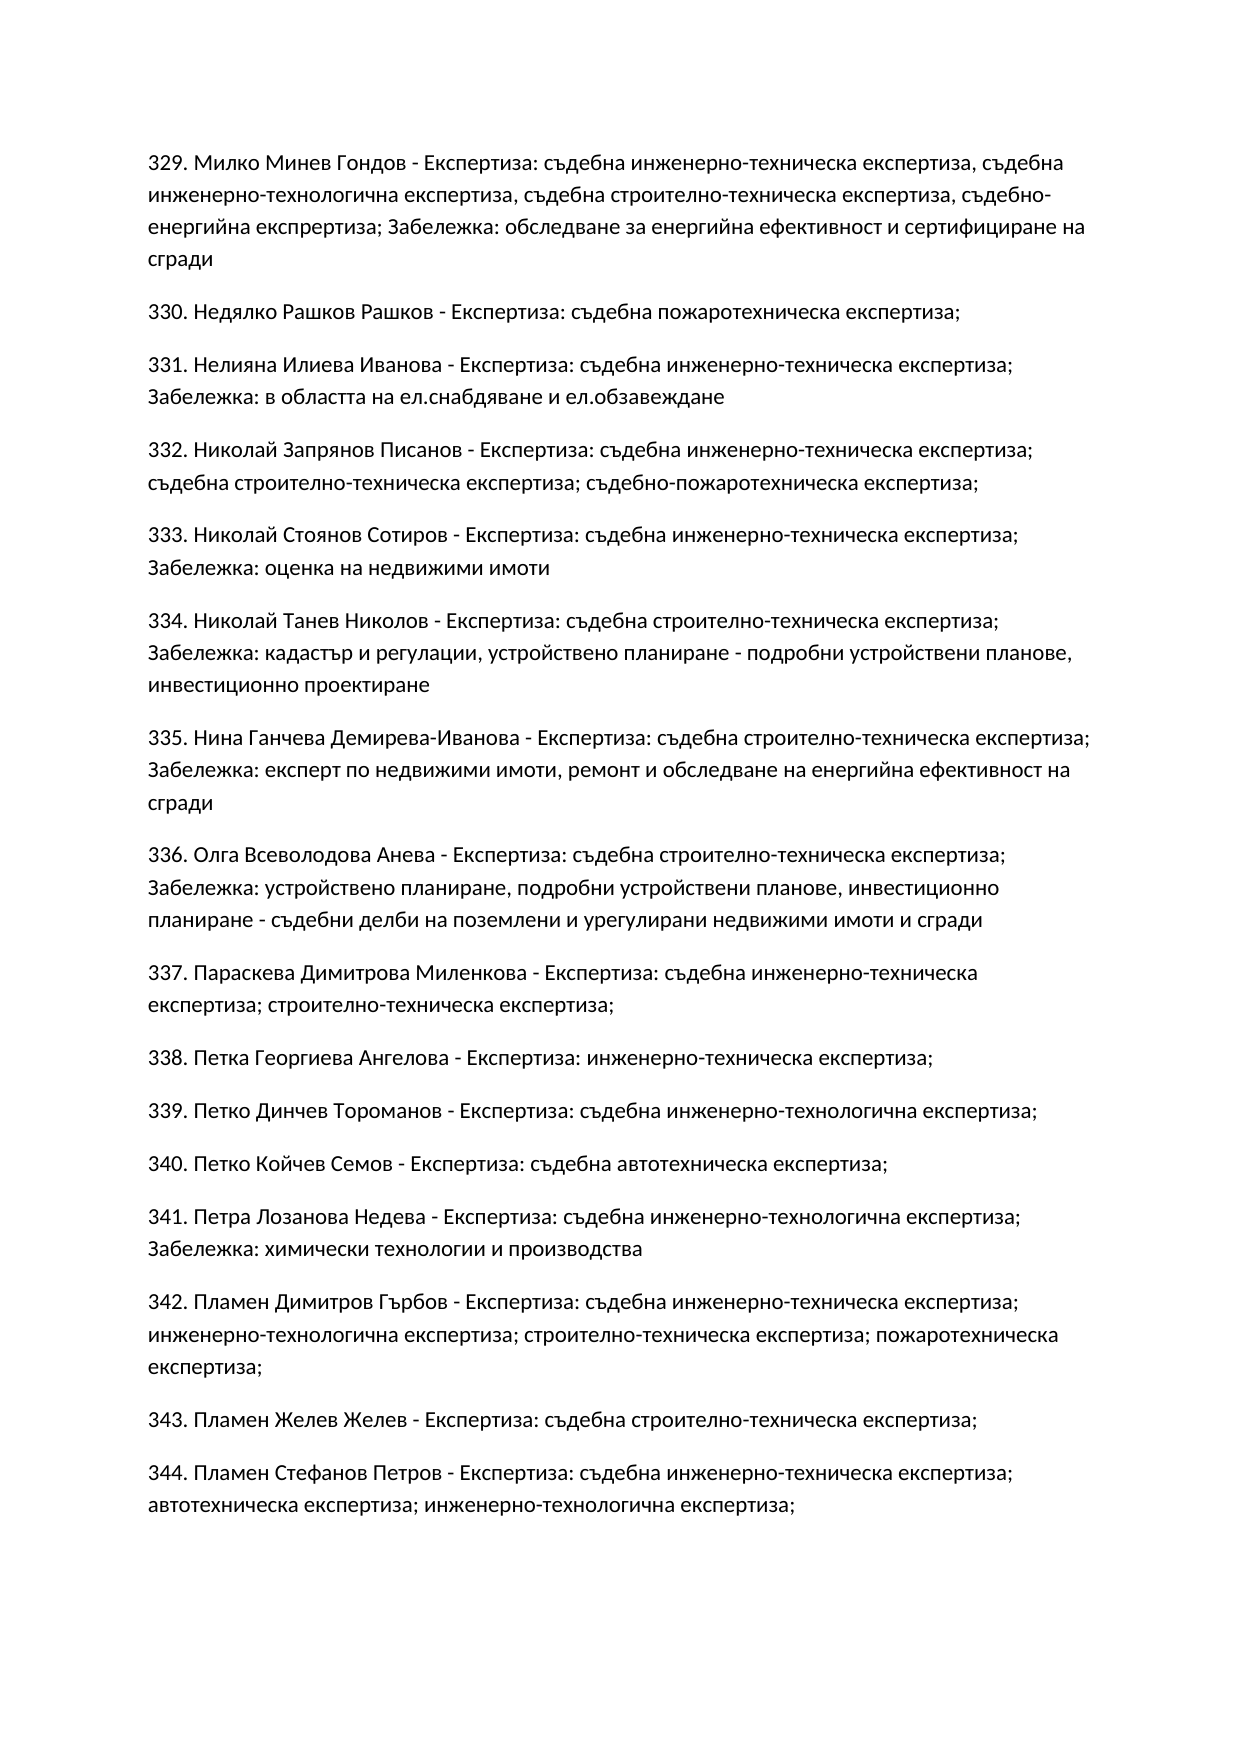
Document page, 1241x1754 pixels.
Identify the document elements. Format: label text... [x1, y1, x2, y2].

text 339. Петко Динчев Тороманов - Експертиза: съдебна инженерно-технологична експертиза; [148, 1096, 1093, 1124]
text 329. Милко Минев Гондов - Експертиза: съдебна инженерно-техническа експертиза, съдебна инженерно-технологична експертиза, съдебна строително-техническа експертиза, съдебно-енергийна експрертиза; Забележка: обследване за енергийна ефективност и сертифициране на сгради [148, 148, 1093, 272]
text 332. Николай Запрянов Писанов - Експертиза: съдебна инженерно-техническа експертиза; съдебна строително-техническа експертиза; съдебно-пожаротехническа експертиза; [148, 435, 1093, 496]
text 335. Нина Ганчева Демирева-Иванова - Експертиза: съдебна строително-техническа експертиза; Забележка: експерт по недвижими имоти, ремонт и обследване на енергийна ефективност на сгради [148, 723, 1093, 816]
text 336. Олга Всеволодова Анева - Експертиза: съдебна строително-техническа експертиза; Забележка: устройствено планиране, подробни устройствени планове, инвестиционно планиране - съдебни делби на поземлени и урегулирани недвижими имоти и сгради [148, 841, 1093, 933]
text 337. Параскева Димитрова Миленкова - Експертиза: съдебна инженерно-техническа експертиза; строително-техническа експертиза; [148, 958, 1093, 1018]
text 333. Николай Стоянов Сотиров - Експертиза: съдебна инженерно-техническа експертиза; Забележка: оценка на недвижими имоти [148, 521, 1093, 581]
text 338. Петка Георгиева Ангелова - Експертиза: инженерно-техническа експертиза; [148, 1043, 1093, 1071]
text 334. Николай Танев Николов - Експертиза: съдебна строително-техническа експертиза; Забележка: кадастър и регулации, устройствено планиране - подробни устройствени планове, инвестиционно проектиране [148, 606, 1093, 698]
text 340. Петко Койчев Семов - Експертиза: съдебна автотехническа експертиза; [148, 1149, 1093, 1177]
text 344. Пламен Стефанов Петров - Експертиза: съдебна инженерно-техническа експертиза; автотехническа експертиза; инженерно-технологична експертиза; [148, 1458, 1093, 1518]
text 343. Пламен Желев Желев - Експертиза: съдебна строително-техническа експертиза; [148, 1405, 1093, 1433]
text 330. Недялко Рашков Рашков - Експертиза: съдебна пожаротехническа експертиза; [148, 297, 1093, 325]
text 331. Нелияна Илиева Иванова - Експертиза: съдебна инженерно-техническа експертиза; Забележка: в областта на ел.снабдяване и ел.обзавеждане [148, 350, 1093, 410]
text 341. Петра Лозанова Недева - Експертиза: съдебна инженерно-технологична експертиза; Забележка: химически технологии и производства [148, 1202, 1093, 1262]
text 342. Пламен Димитров Гърбов - Експертиза: съдебна инженерно-техническа експертиза; инженерно-технологична експертиза; строително-техническа експертиза; пожаротехническа експертиза; [148, 1287, 1093, 1380]
